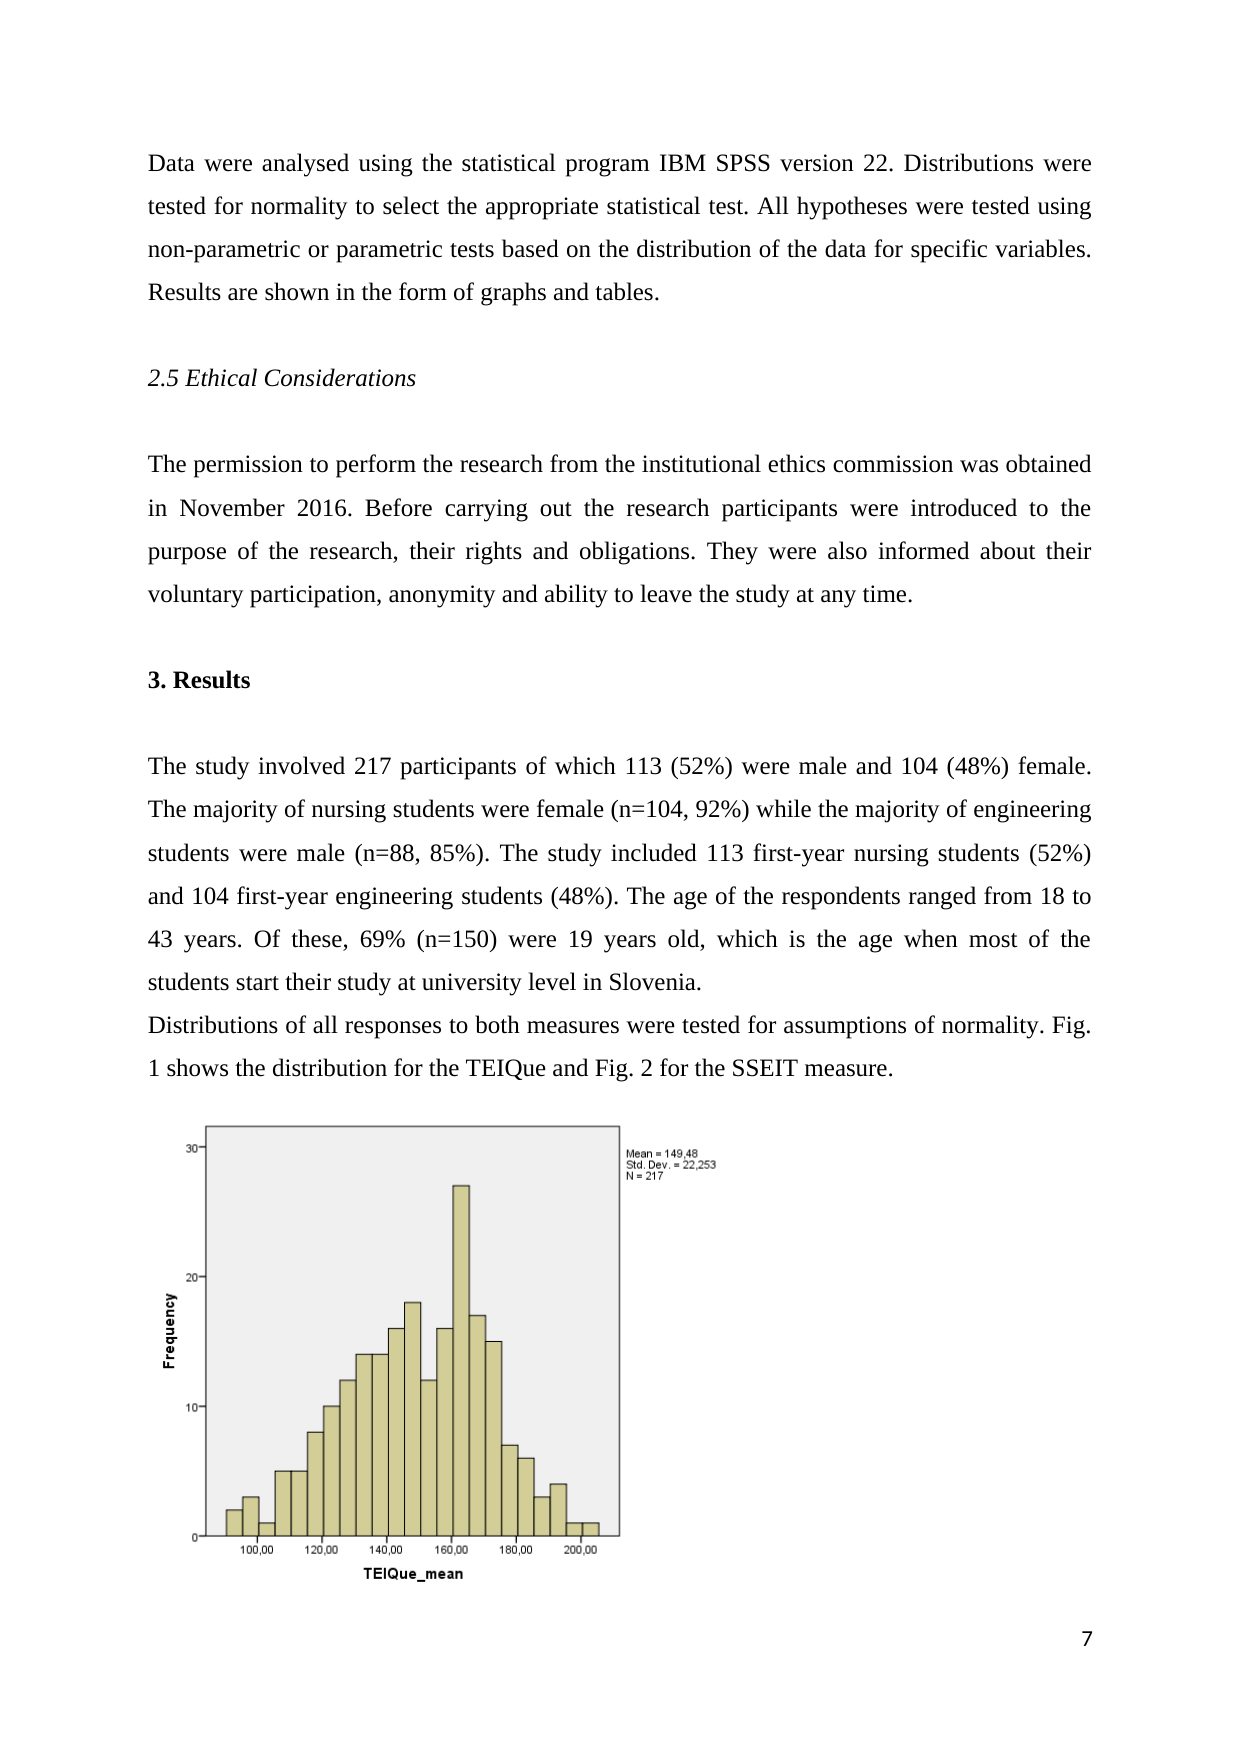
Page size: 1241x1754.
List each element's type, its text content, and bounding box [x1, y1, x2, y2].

text Data were analysed using the statistical program IBM SPSS version 22. Distributions were tested for normality to select the appropriate statistical test. All hypotheses were tested using non-parametric or parametric tests based on the distribution of the data for specific variables. Results are shown in the form of graphs and tables. [148, 148, 1093, 306]
text The study involved 217 participants of which 113 (52%) were male and 104 (48%) female. The majority of nursing students were female (n=104, 92%) while the majority of engineering students were male (n=88, 85%). The study included 113 first-year nursing students (52%) and 104 first-year engineering students (48%). The age of the respondents ranged from 18 to 43 years. Of these, 69% (n=150) were 19 years old, which is the age when most of the students start their study at university level in Slovenia. [148, 953, 1093, 996]
text Distributions of all responses to both measures were tested for assumptions of normality. Fig. 1 shows the distribution for the TEIQue and Fig. 2 for the SSEIT measure. [148, 1010, 1093, 1082]
text 2.5 Ethical Considerations [148, 363, 1093, 392]
text The permission to perform the research from the institutional ethics commission was obtained in November 2016. Before carrying out the research participants were introduced to the purpose of the research, their rights and obligations. They were also informed about their voluntary participation, anonymity and ability to leave the study at any time. [148, 449, 1093, 608]
text The study involved 217 participants of which 113 (52%) were male and 104 (48%) female. The majority of nursing students were female (n=104, 92%) while the majority of engineering students were male (n=88, 85%). The study included 113 first-year nursing students (52%) and 104 first-year engineering students (48%). The age of the respondents ranged from 18 to 43 years. Of these, 69% (n=150) were 19 years old, which is the age when most of the students start their study at university level in Slovenia. [148, 751, 1093, 924]
picture [147, 1125, 778, 1596]
text 3. Results [148, 665, 1093, 694]
